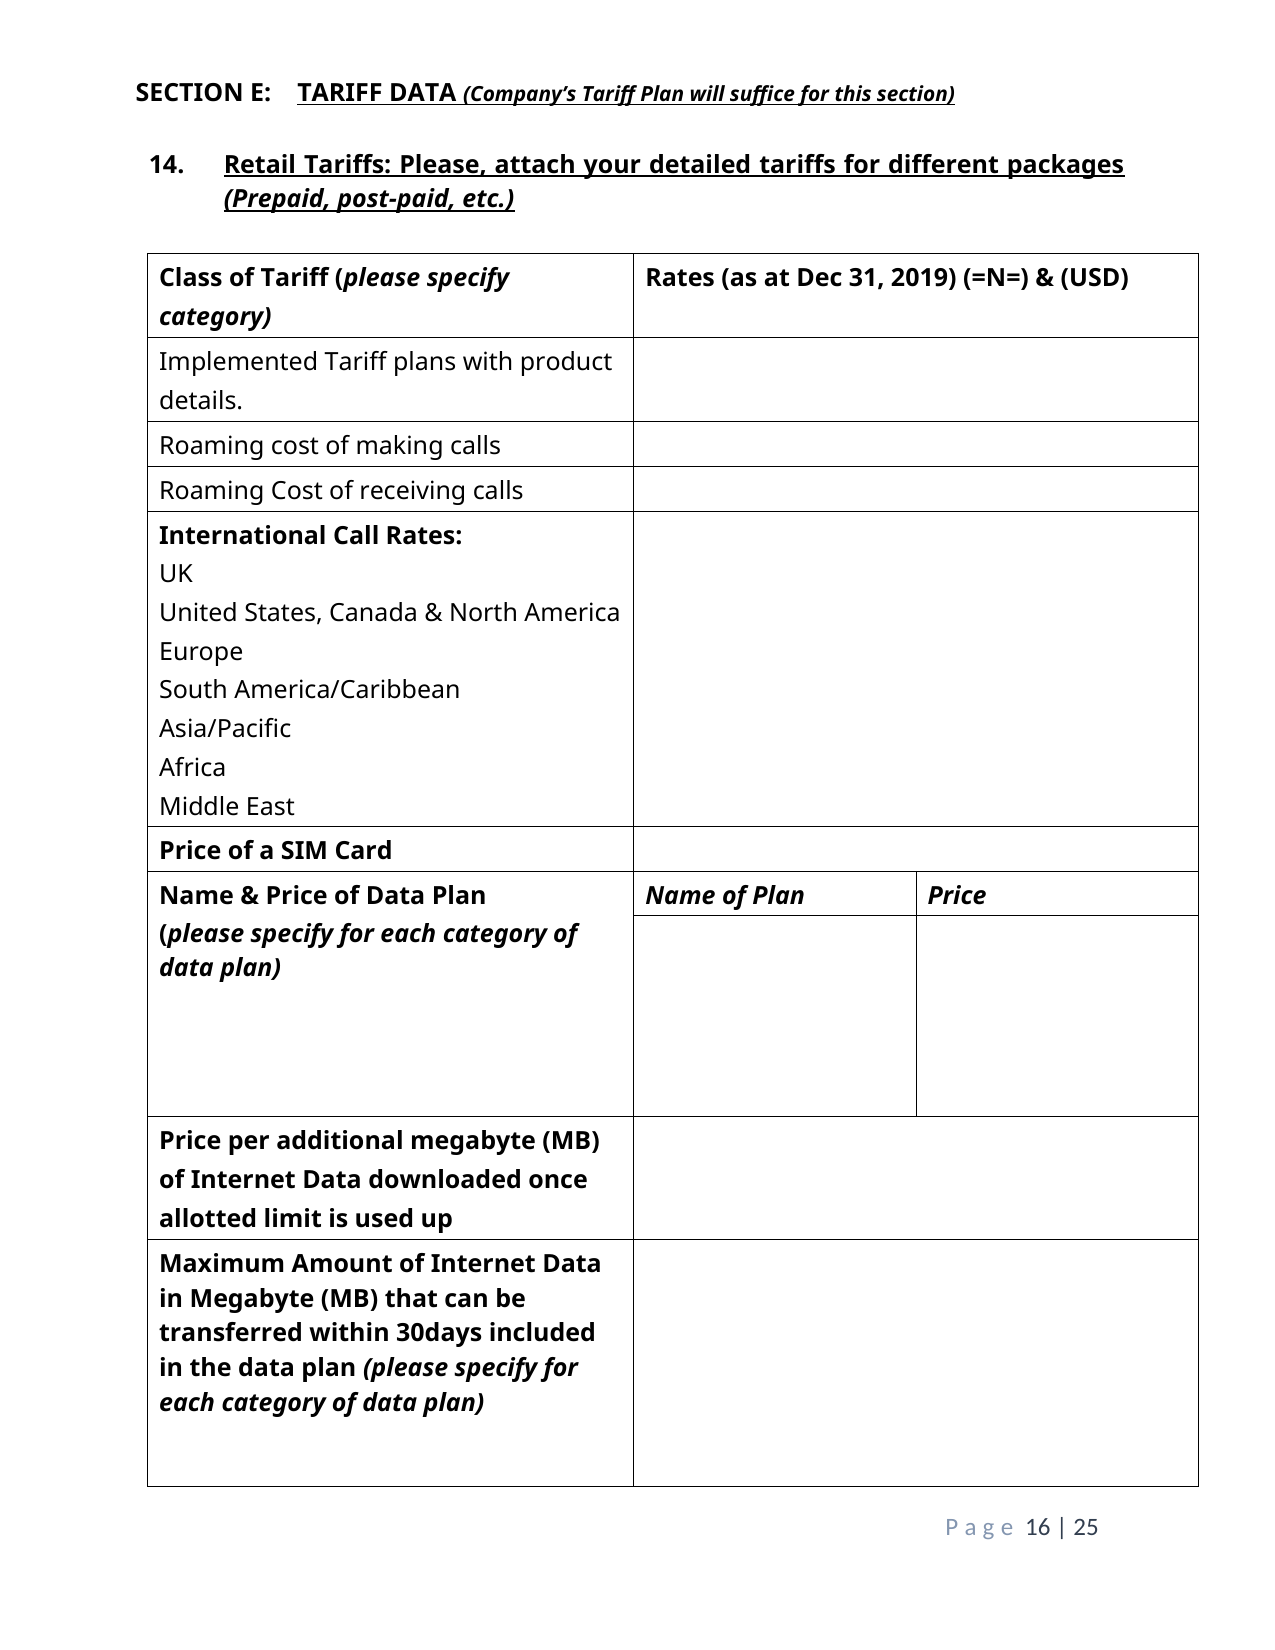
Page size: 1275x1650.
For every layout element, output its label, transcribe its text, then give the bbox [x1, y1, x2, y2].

table_header Rates (as at Dec 31, 2019) (=N=) & (USD) [634, 254, 1198, 337]
table_cell Roaming Cost of receiving calls [148, 467, 633, 511]
table_cell International Call Rates: UK United States, Canada & North America Europe South America/Caribbean Asia/Pacific Africa Middle East [148, 512, 633, 826]
text SECTION E: TARIFF DATA (Company’s Tariff Plan will suffice for this section) [135, 75, 1125, 109]
table_cell Price per additional megabyte (MB) of Internet Data downloaded once allotted limit is used up [148, 1117, 633, 1239]
table_cell [634, 827, 1198, 871]
table_header Class of Tariff (please specify category) [148, 254, 633, 337]
table_cell [634, 338, 1198, 421]
table_cell Price [917, 872, 1198, 915]
table_cell Price of a SIM Card [148, 827, 633, 871]
table_cell Name & Price of Data Plan (please specify for each category of data plan) [148, 872, 633, 1116]
table_cell [634, 1240, 1198, 1486]
text 14. Retail Tariffs: Please, attach your detailed tariffs for different packages (Prepaid, post-paid, etc.) [148, 146, 1125, 215]
table_cell [917, 916, 1198, 1116]
table_cell [634, 1117, 1198, 1239]
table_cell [148, 1240, 633, 1486]
table_cell Roaming cost of making calls [148, 422, 633, 466]
table_cell [634, 512, 1198, 826]
table_cell [634, 916, 916, 1116]
table_cell Implemented Tariff plans with product details. [148, 338, 633, 421]
table_cell [634, 422, 1198, 466]
table_cell Name of Plan [634, 872, 916, 915]
table_cell [634, 467, 1198, 511]
